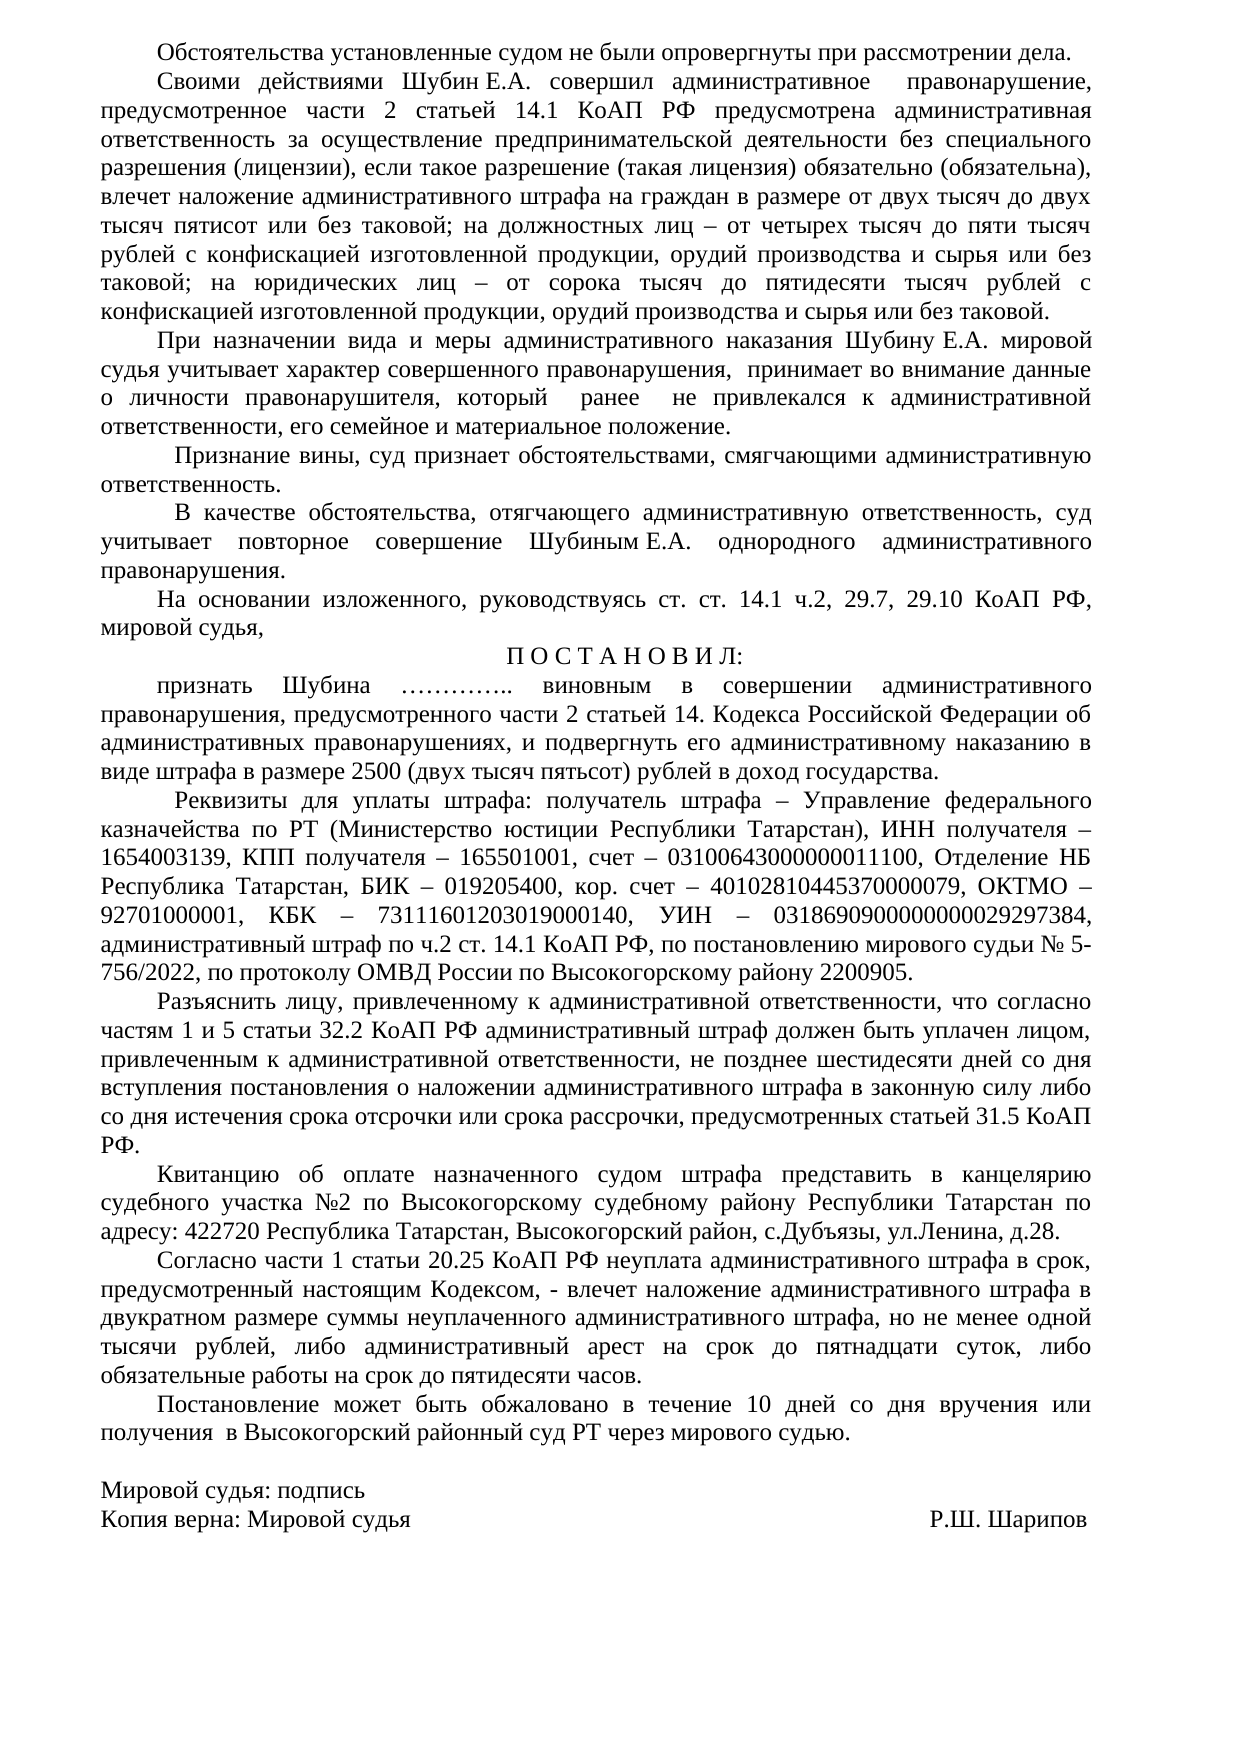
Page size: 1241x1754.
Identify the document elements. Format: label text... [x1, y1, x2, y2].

text Квитанцию об оплате назначенного судом штрафа представить в канцелярию судебного участка №2 по Высокогорскому судебному району Республики Татарстан по адресу: 422720 Республика Татарстан, Высокогорский район, с.Дубъязы, ул.Ленина, д.28. [100, 1159, 1092, 1245]
text Реквизиты для уплаты штрафа: получатель штрафа – Управление федерального казначейства по РТ (Министерство юстиции Республики Татарстан), ИНН получателя – 1654003139, КПП получателя – 165501001, счет – 03100643000000011100, Отделение НБ Республика Татарстан, БИК – 019205400, кор. счет – 40102810445370000079, ОКТМО – 92701000001, КБК – 73111601203019000140, УИН – 0318690900000000029297384, административный штраф по ч.2 ст. 14.1 КоАП РФ, по постановлению мирового судьи № 5-756/2022, по протоколу ОМВД России по Высокогорскому району 2200905. [100, 785, 1093, 986]
text Мировой судья: подпись [100, 1475, 1092, 1504]
text На основании изложенного, руководствуясь ст. ст. 14.1 ч.2, 29.7, 29.10 КоАП РФ, мировой судья, [100, 584, 1092, 641]
text В качестве обстоятельства, отягчающего административную ответственность, суд учитывает повторное совершение Шубиным Е.А. однородного административного правонарушения. [100, 497, 1092, 584]
text Постановление может быть обжаловано в течение 10 дней со дня вручения или получения в Высокогорский районный суд РТ через мирового судью. [100, 1389, 1092, 1446]
text Разъяснить лицу, привлеченному к административной ответственности, что согласно частям 1 и 5 статьи 32.2 КоАП РФ административный штраф должен быть уплачен лицом, привлеченным к административной ответственности, не позднее шестидесяти дней со дня вступления постановления о наложении административного штрафа в законную силу либо со дня истечения срока отсрочки или срока рассрочки, предусмотренных статьей 31.5 КоАП РФ. [100, 986, 1092, 1159]
text Согласно части 1 статьи 20.25 КоАП РФ неуплата административного штрафа в срок, предусмотренный настоящим Кодексом, - влечет наложение административного штрафа в двукратном размере суммы неуплаченного административного штрафа, но не менее одной тысячи рублей, либо административный арест на срок до пятнадцати суток, либо обязательные работы на срок до пятидесяти часов. [100, 1245, 1092, 1389]
text Копия верна: Мировой судья Р.Ш. Шарипов [100, 1504, 1092, 1532]
text признать Шубина ………….. виновным в совершении административного правонарушения, предусмотренного части 2 статьей 14. Кодекса Российской Федерации об административных правонарушениях, и подвергнуть его административному наказанию в виде штрафа в размере 2500 (двух тысяч пятьсот) рублей в доход государства. [100, 670, 1092, 785]
text При назначении вида и меры административного наказания Шубину Е.А. мировой судья учитывает характер совершенного правонарушения, принимает во внимание данные о личности правонарушителя, который ранее не привлекался к административной ответственности, его семейное и материальное положение. [100, 325, 1092, 440]
text Признание вины, суд признает обстоятельствами, смягчающими административную ответственность. [100, 440, 1092, 497]
text П О С Т А Н О В И Л: [100, 641, 1092, 670]
text Обстоятельства установленные судом не были опровергнуты при рассмотрении дела. [100, 37, 1092, 66]
text Своими действиями Шубин Е.А. совершил административное правонарушение, предусмотренное части 2 статьей 14.1 КоАП РФ предусмотрена административная ответственность за осуществление предпринимательской деятельности без специального разрешения (лицензии), если такое разрешение (такая лицензия) обязательно (обязательна), влечет наложение административного штрафа на граждан в размере от двух тысяч до двух тысяч пятисот или без таковой; на должностных лиц – от четырех тысяч до пяти тысяч рублей с конфискацией изготовленной продукции, орудий производства и сырья или без таковой; на юридических лиц – от сорока тысяч до пятидесяти тысяч рублей с конфискацией изготовленной продукции, орудий производства и сырья или без таковой. [100, 66, 1092, 325]
